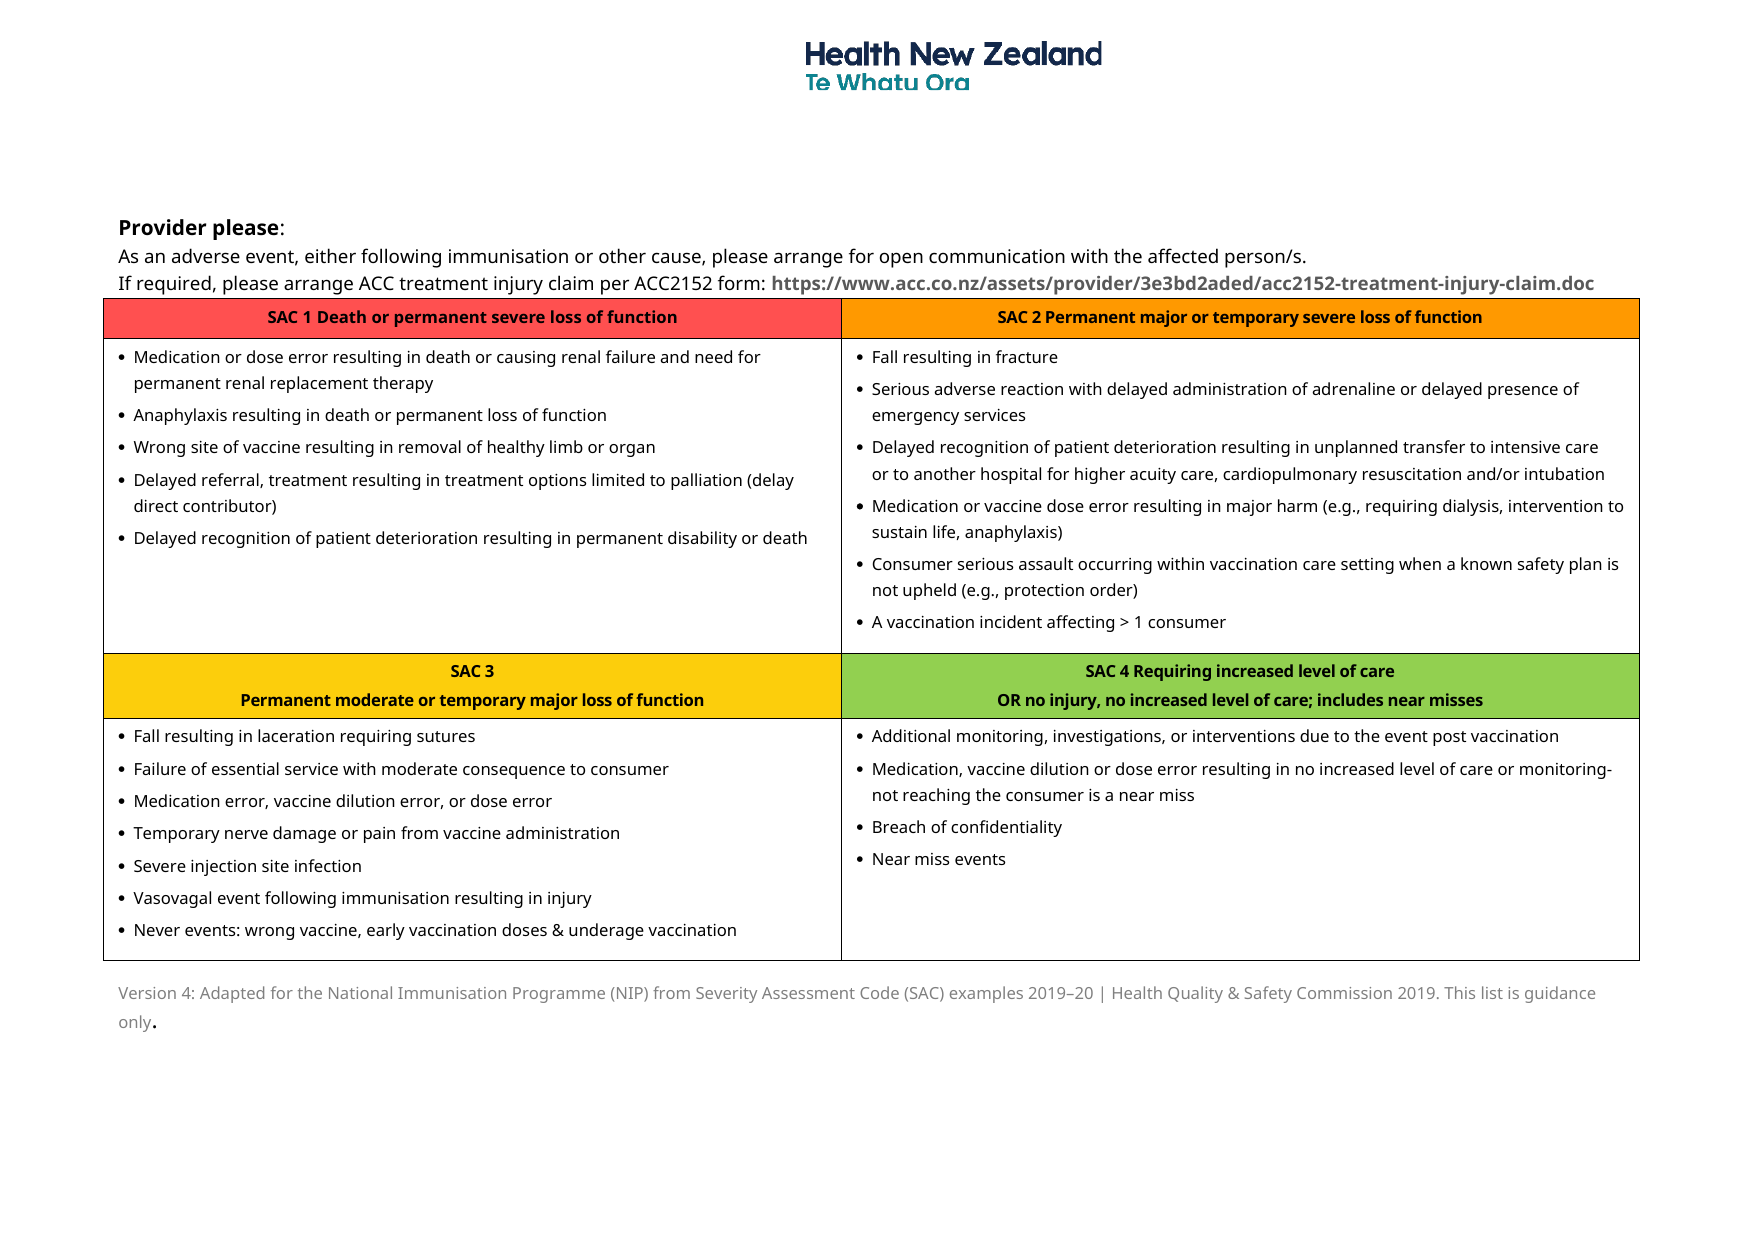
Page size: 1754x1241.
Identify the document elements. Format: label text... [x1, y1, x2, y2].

text Version 4: Adapted for the National Immunisation Programme (NIP) from Severity Assessment Code (SAC) examples 2019–20 | Health Quality & Safety Commission 2019. This list is guidance only. [118, 982, 1606, 1036]
picture [804, 39, 1102, 90]
table_cell Fall resulting in laceration requiring sutures Failure of essential service with moderate consequence to consumer Medication error, vaccine dilution error, or dose error Temporary nerve damage or pain from vaccine administration Severe injection site infection Vasovagal event following immunisation resulting in injury Never events: wrong vaccine, early vaccination doses & underage vaccination [104, 719, 841, 960]
text Provider please: As an adverse event, either following immunisation or other cause, please arrange for open communication with the affected person/s. If required, please arrange ACC treatment injury claim per ACC2152 form: https://www.acc.co.nz/assets/provider/3e3bd2aded/acc2152-treatment-injury-claim.doc [118, 213, 1606, 296]
table_cell SAC 3 Permanent moderate or temporary major loss of function [104, 654, 841, 718]
table_cell Medication or dose error resulting in death or causing renal failure and need for permanent renal replacement therapy Anaphylaxis resulting in death or permanent loss of function Wrong site of vaccine resulting in removal of healthy limb or organ Delayed referral, treatment resulting in treatment options limited to palliation (delay direct contributor) Delayed recognition of patient deterioration resulting in permanent disability or death [104, 339, 841, 653]
table_header SAC 1 Death or permanent severe loss of function [104, 299, 841, 338]
table_cell Additional monitoring, investigations, or interventions due to the event post vaccination Medication, vaccine dilution or dose error resulting in no increased level of care or monitoring- not reaching the consumer is a near miss Breach of confidentiality Near miss events [842, 719, 1639, 960]
table_cell Fall resulting in fracture Serious adverse reaction with delayed administration of adrenaline or delayed presence of emergency services Delayed recognition of patient deterioration resulting in unplanned transfer to intensive care or to another hospital for higher acuity care, cardiopulmonary resuscitation and/or intubation Medication or vaccine dose error resulting in major harm (e.g., requiring dialysis, intervention to sustain life, anaphylaxis) Consumer serious assault occurring within vaccination care setting when a known safety plan is not upheld (e.g., protection order) A vaccination incident affecting > 1 consumer [842, 339, 1639, 653]
table_cell SAC 4 Requiring increased level of care OR no injury, no increased level of care; includes near misses [842, 654, 1639, 718]
table_header SAC 2 Permanent major or temporary severe loss of function [842, 299, 1639, 338]
